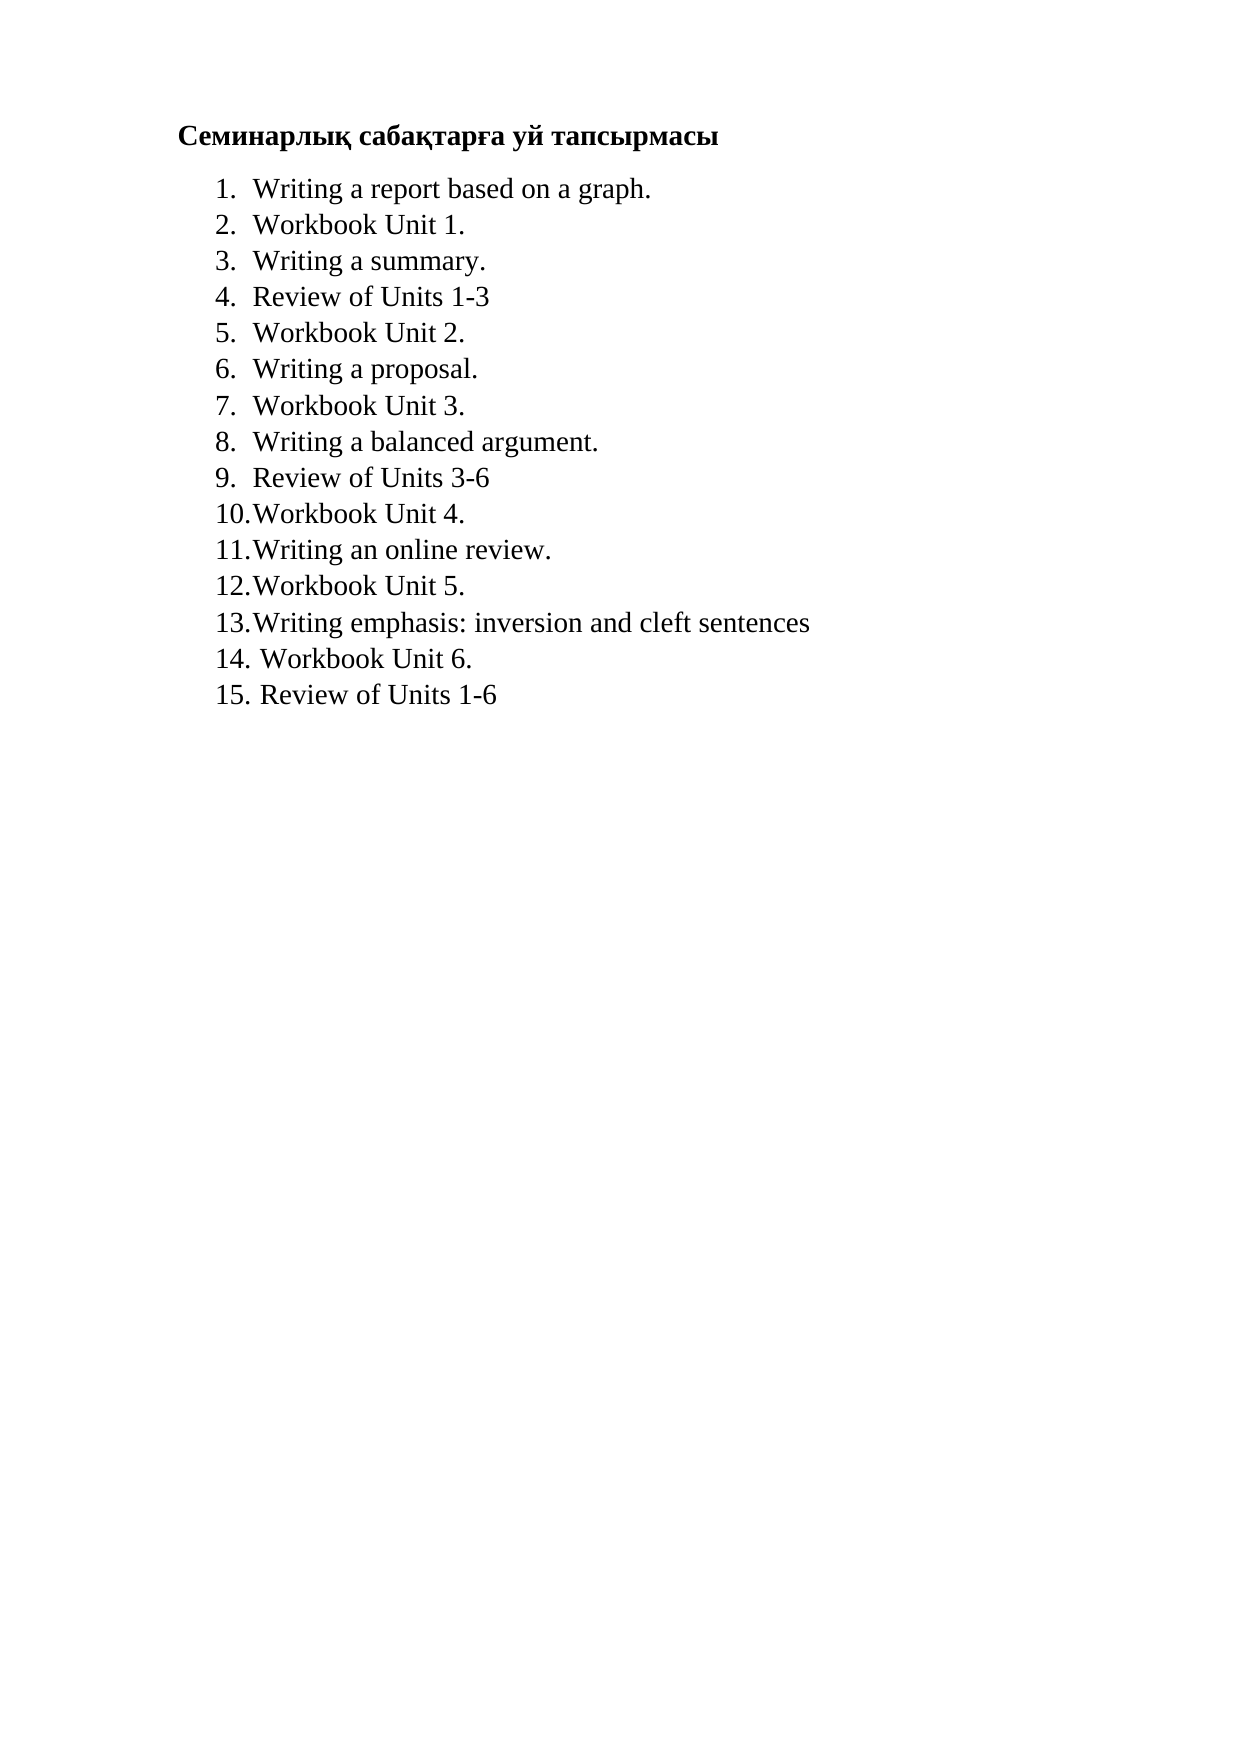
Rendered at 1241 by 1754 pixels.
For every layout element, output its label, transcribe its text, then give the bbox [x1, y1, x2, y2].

list Review of Units 1-6 [215, 677, 1152, 711]
list Writing a summary. [215, 243, 1152, 277]
list Writing emphasis: inversion and cleft sentences [215, 605, 1152, 638]
text Семинарлық сабақтарға уй тапсырмасы [177, 118, 1152, 152]
list Workbook Unit 6. [215, 641, 1152, 674]
list Review of Units 3-6 [215, 460, 1152, 494]
list Workbook Unit 2. [215, 316, 1152, 349]
list Writing a balanced argument. [215, 424, 1152, 457]
list Writing a proposal. [215, 352, 1152, 385]
list Writing an online review. [215, 532, 1152, 566]
list Workbook Unit 5. [215, 568, 1152, 602]
list Review of Units 1-3 [215, 279, 1152, 313]
list Workbook Unit 1. [215, 207, 1152, 241]
list Workbook Unit 3. [215, 388, 1152, 421]
list Workbook Unit 4. [215, 496, 1152, 530]
list Writing a report based on a graph. [215, 171, 1152, 204]
